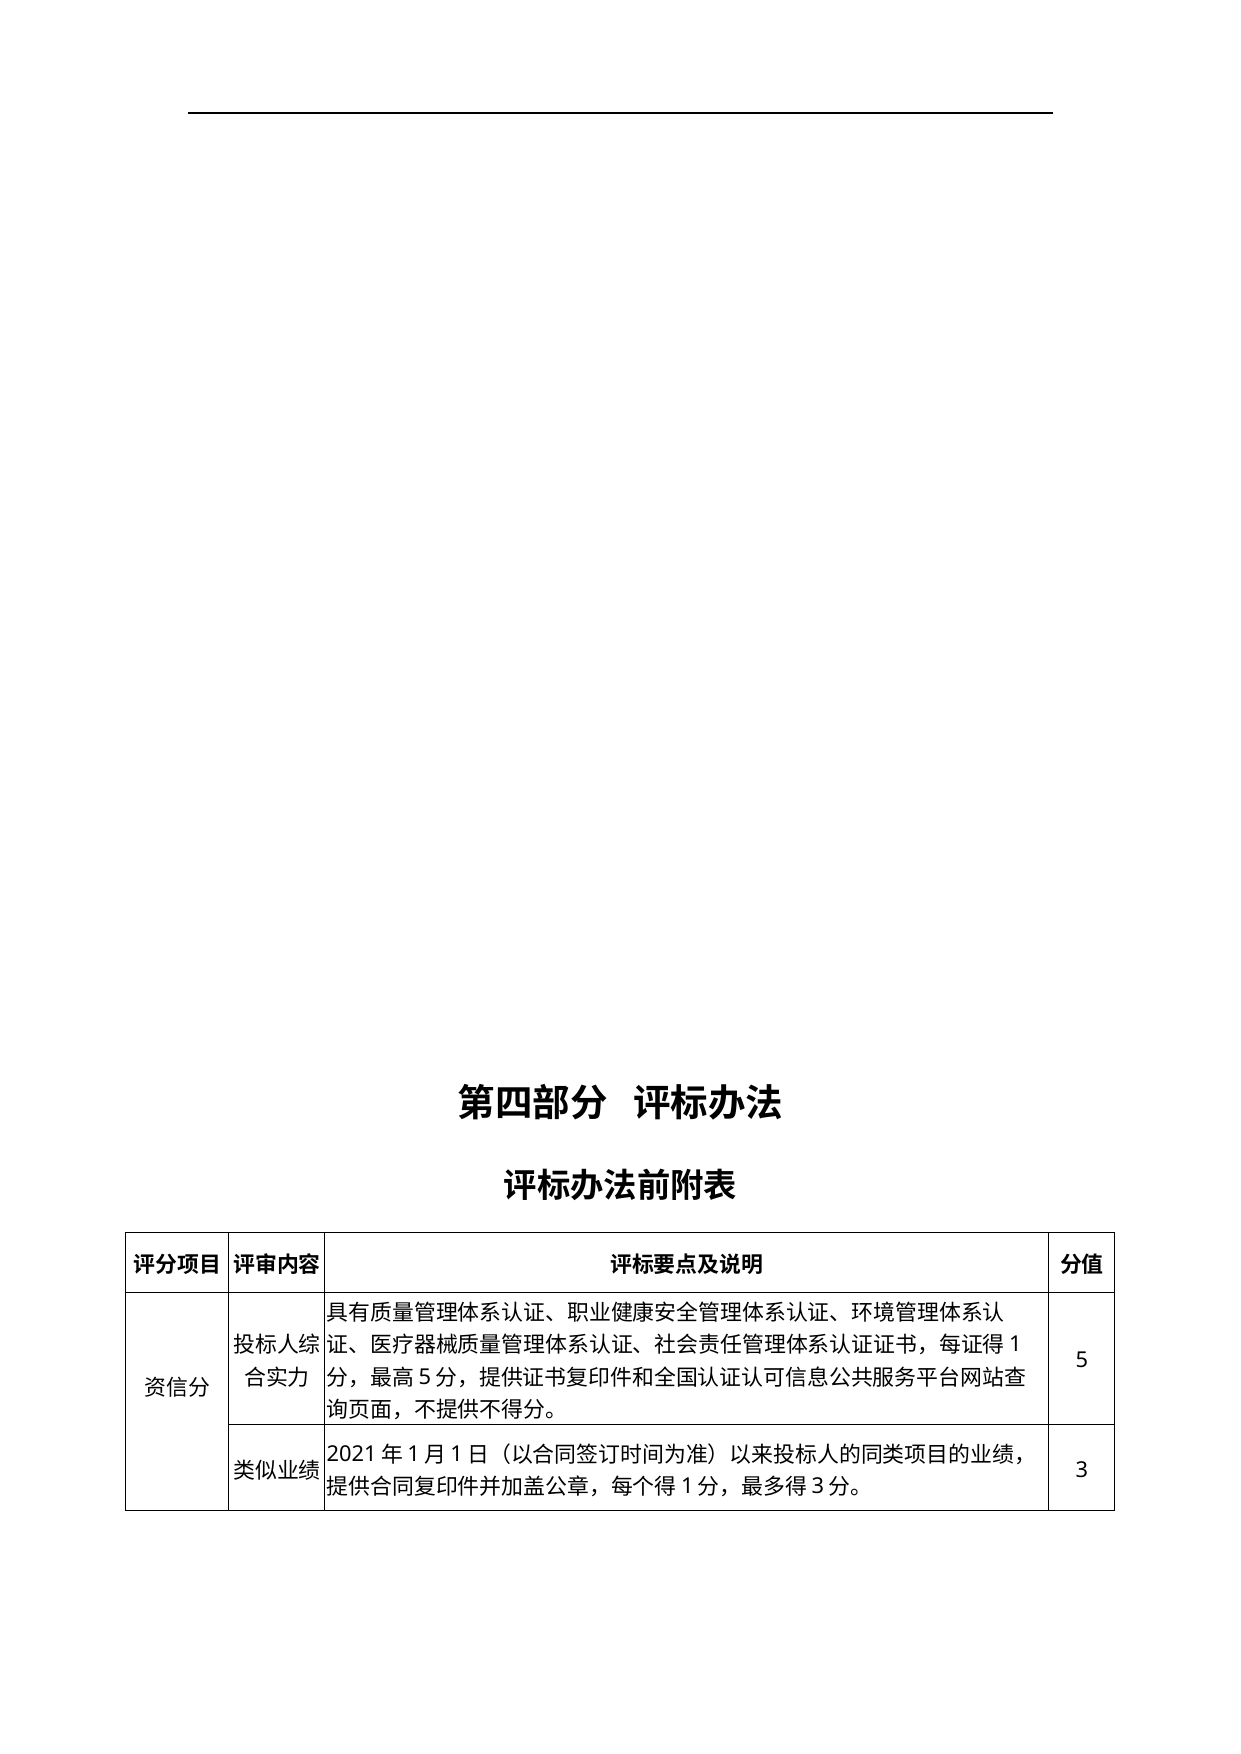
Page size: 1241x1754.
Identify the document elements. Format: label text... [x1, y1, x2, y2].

table_cell 资信分 [126, 1293, 228, 1510]
text 评标办法前附表 [187, 1159, 1053, 1207]
table_cell 具有质量管理体系认证、职业健康安全管理体系认证、环境管理体系认证、医疗器械质量管理体系认证、社会责任管理体系认证证书，每证得1分，最高5分，提供证书复印件和全国认证认可信息公共服务平台网站查询页面，不提供不得分。 [325, 1293, 1048, 1424]
text 第四部分 评标办法 [187, 1067, 1053, 1132]
table_header 评审内容 [229, 1233, 324, 1292]
table_header 分值 [1049, 1233, 1114, 1292]
table_header 评分项目 [126, 1233, 228, 1292]
table_cell 2021年1月1日（以合同签订时间为准）以来投标人的同类项目的业绩，提供合同复印件并加盖公章，每个得1分，最多得3分。 [325, 1425, 1048, 1510]
table_cell 5 [1049, 1293, 1114, 1424]
table_header 评标要点及说明 [325, 1233, 1048, 1292]
table_cell 3 [1049, 1425, 1114, 1510]
table_cell 类似业绩 [229, 1425, 324, 1510]
table_cell 投标人综合实力 [229, 1293, 324, 1424]
